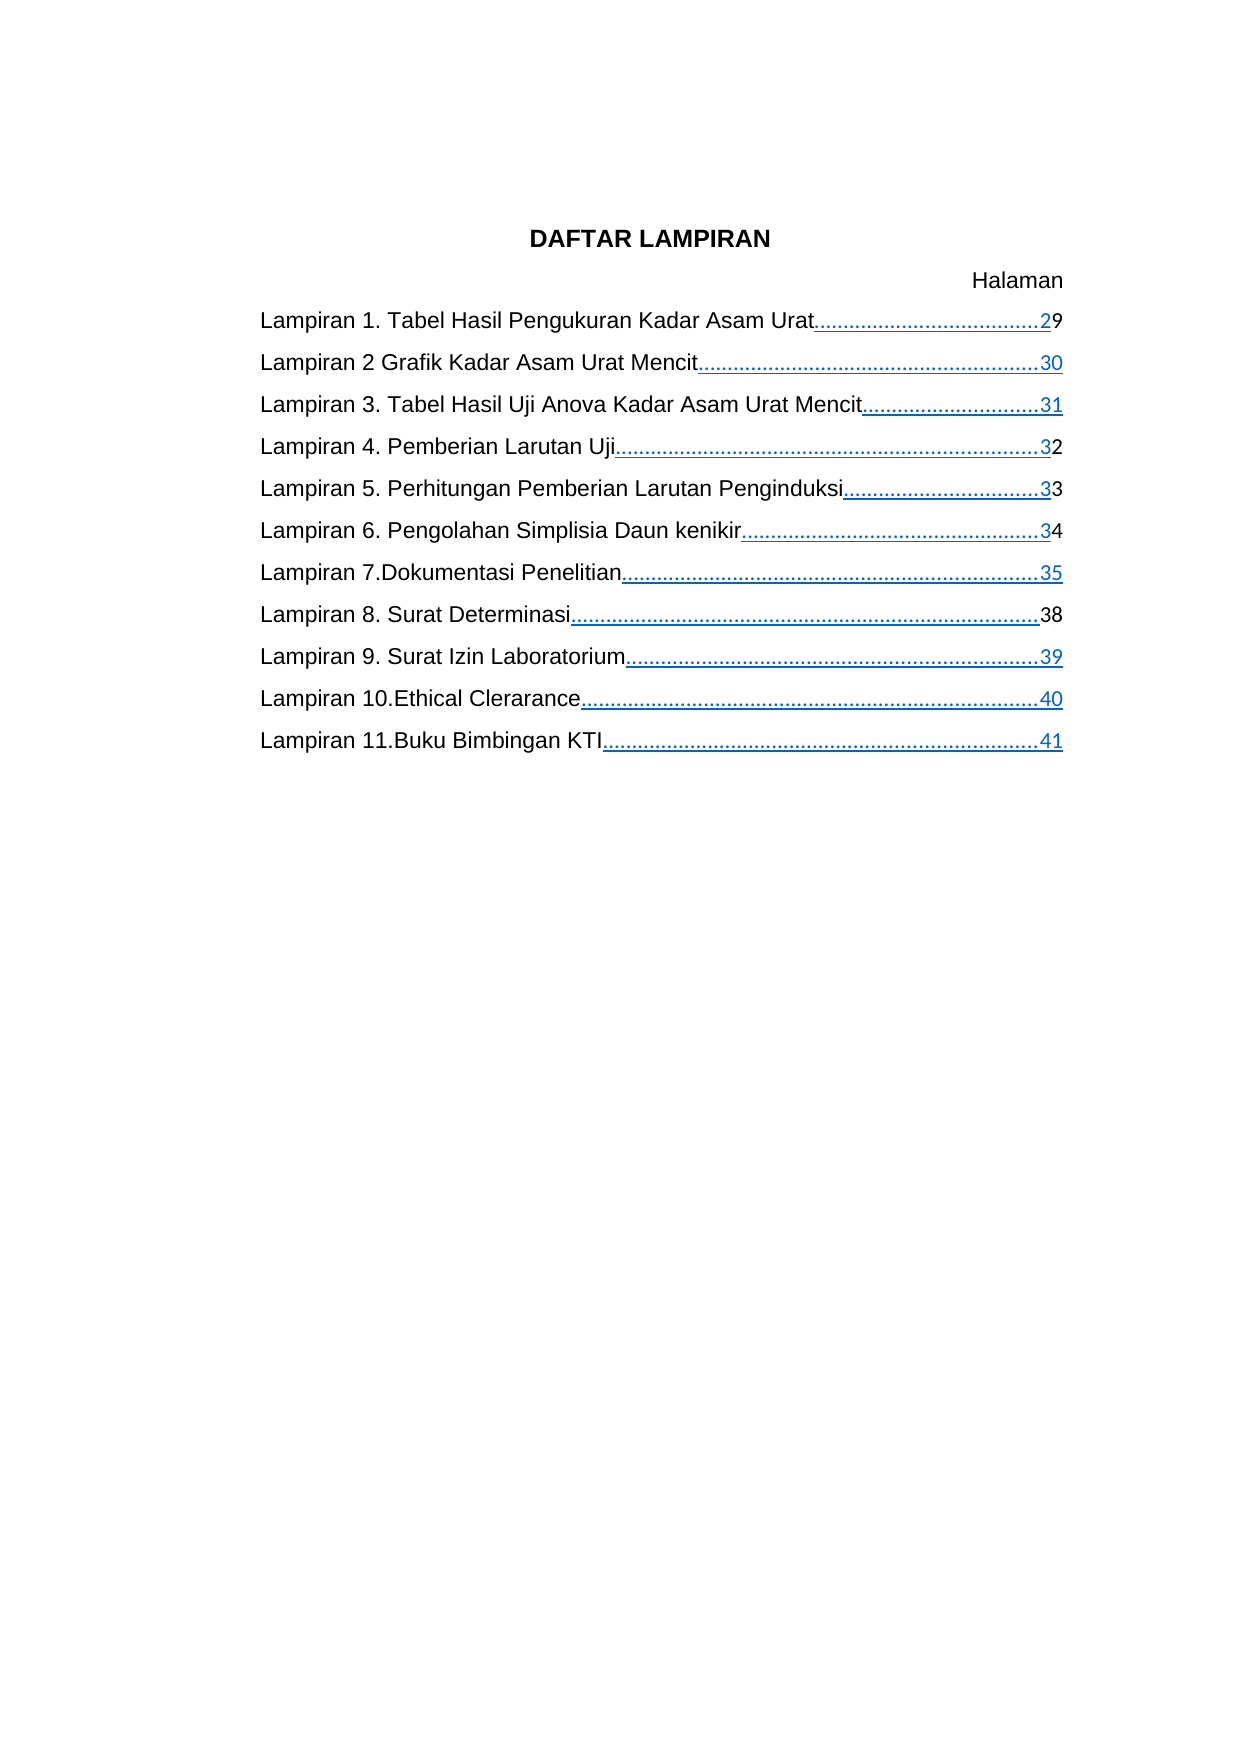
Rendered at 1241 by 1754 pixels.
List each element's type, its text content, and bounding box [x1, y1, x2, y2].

text Lampiran 1. Tabel Hasil Pengukuran Kadar Asam Urat 29 [260, 306, 1063, 334]
text Lampiran 11.Buku Bimbingan KTI 41 [260, 726, 1063, 754]
text Lampiran 7.Dokumentasi Penelitian 35 [260, 558, 1063, 586]
text Lampiran 2 Grafik Kadar Asam Urat Mencit 30 [260, 348, 1063, 376]
text Halaman [237, 267, 1063, 293]
text Lampiran 3. Tabel Hasil Uji Anova Kadar Asam Urat Mencit 31 [260, 390, 1063, 418]
text Lampiran 10.Ethical Clerarance 40 [260, 684, 1063, 712]
subtitle DAFTAR LAMPIRAN [237, 224, 1063, 253]
text Lampiran 5. Perhitungan Pemberian Larutan Penginduksi 33 [260, 474, 1063, 502]
text Lampiran 6. Pengolahan Simplisia Daun kenikir 34 [260, 516, 1063, 544]
text Lampiran 9. Surat Izin Laboratorium 39 [260, 642, 1063, 670]
text Lampiran 8. Surat Determinasi 38 [260, 600, 1063, 628]
text Lampiran 4. Pemberian Larutan Uji 32 [260, 432, 1063, 460]
